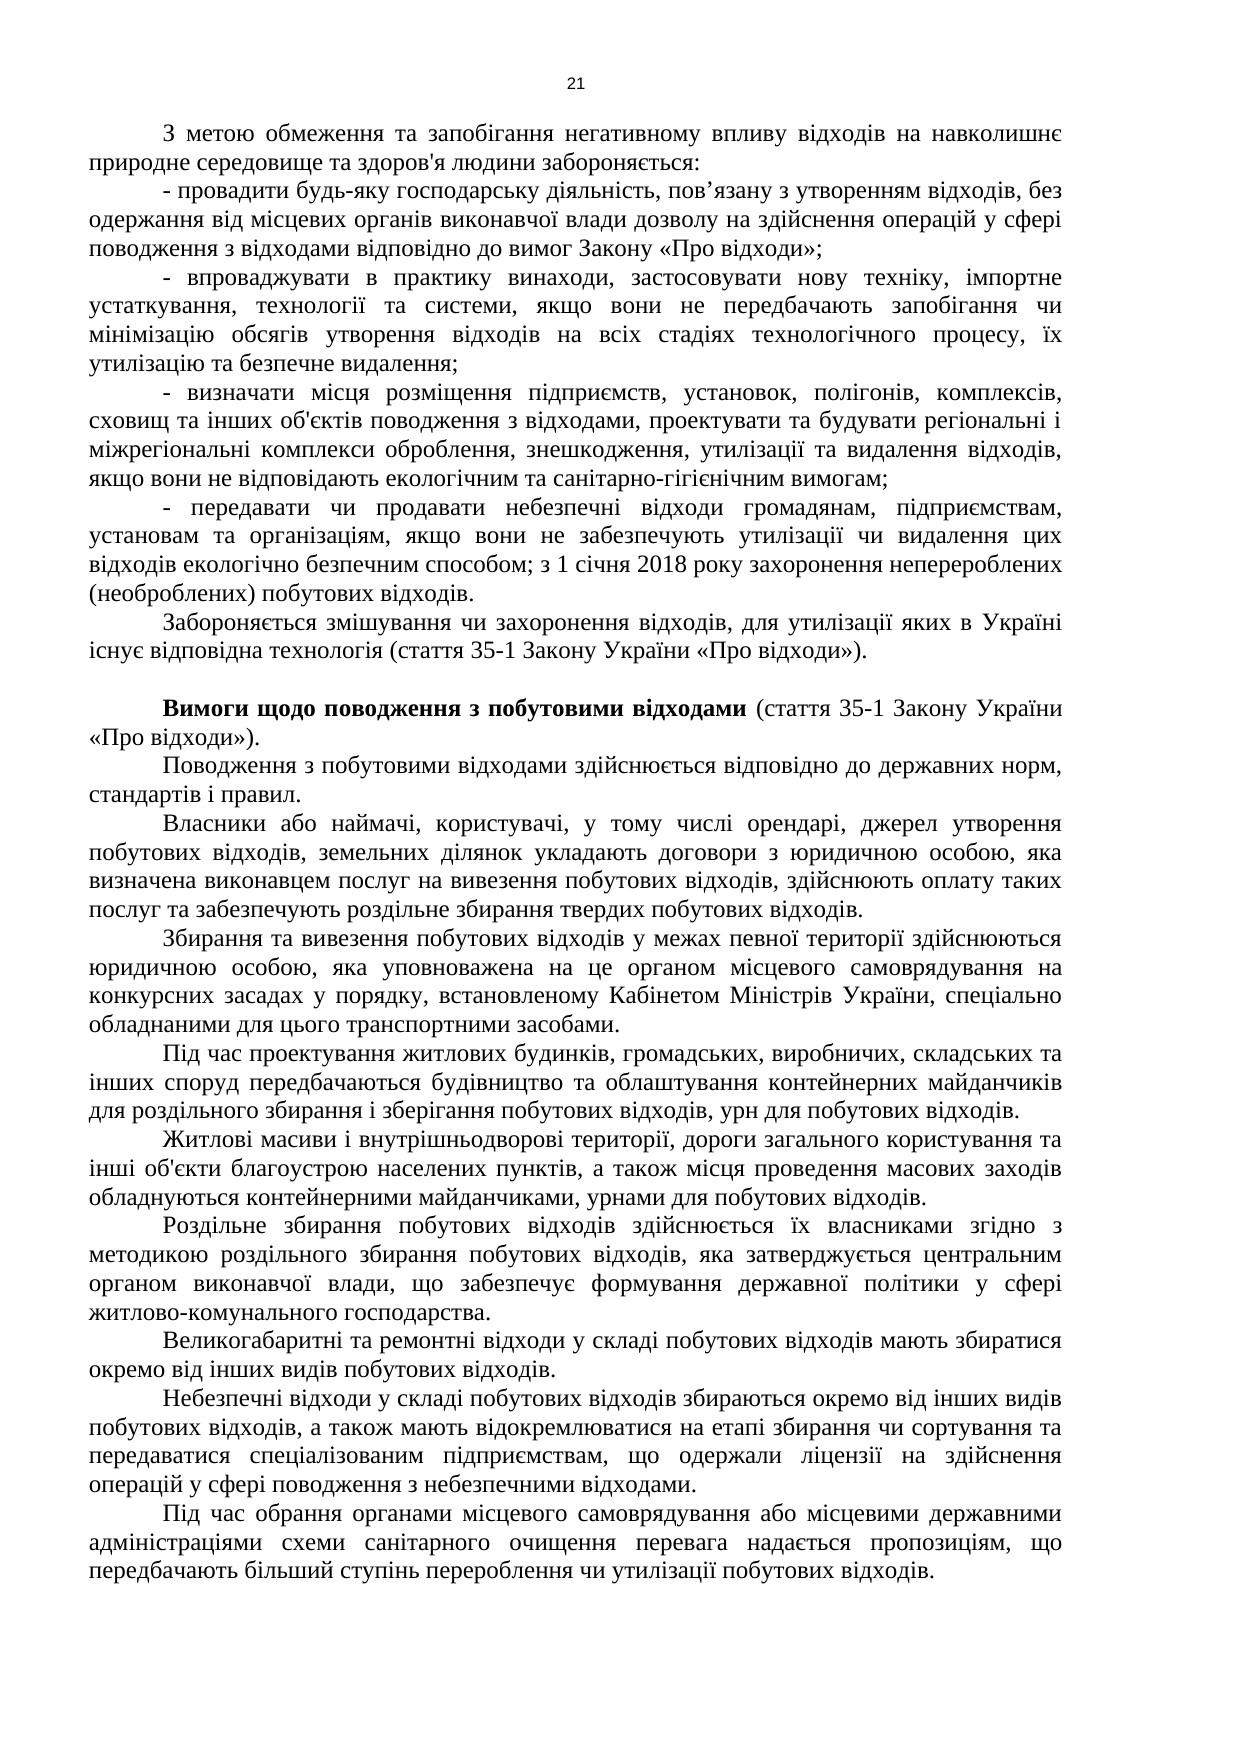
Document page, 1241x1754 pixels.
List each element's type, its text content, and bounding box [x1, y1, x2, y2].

text - передавати чи продавати небезпечні відходи громадянам, підприємствам, установам та організаціям, якщо вони не забезпечують утилізації чи видалення цих відходів екологічно безпечним способом; з 1 січня 2018 року захоронення неперероблених (необроблених) побутових відходів. [89, 492, 1063, 607]
text Небезпечні відходи у складі побутових відходів збираються окремо від інших видів побутових відходів, а також мають відокремлюватися на етапі збирання чи сортування та передаватися спеціалізованим підприємствам, що одержали ліцензії на здійснення операцій у сфері поводження з небезпечними відходами. [89, 1383, 1063, 1498]
text Житлові масиви і внутрішньодворові території, дороги загального користування та інші об'єкти благоустрою населених пунктів, а також місця проведення масових заходів обладнуються контейнерними майданчиками, урнами для побутових відходів. [89, 1124, 1063, 1211]
text Великогабаритні та ремонтні відходи у складі побутових відходів мають збиратися окремо від інших видів побутових відходів. [89, 1326, 1063, 1383]
text Роздільне збирання побутових відходів здійснюється їх власниками згідно з методикою роздільного збирання побутових відходів, яка затверджується центральним органом виконавчої влади, що забезпечує формування державної політики у сфері житлово-комунального господарства. [89, 1211, 1063, 1326]
text - впроваджувати в практику винаходи, застосовувати нову техніку, імпортне устаткування, технології та системи, якщо вони не передбачають запобігання чи мінімізацію обсягів утворення відходів на всіх стадіях технологічного процесу, їх утилізацію та безпечне видалення; [89, 262, 1063, 377]
text Забороняється змішування чи захоронення відходів, для утилізації яких в Україні існує відповідна технологія (стаття 35-1 Закону України «Про відходи»). [89, 607, 1063, 664]
text Вимоги щодо поводження з побутовими відходами (стаття 35-1 Закону України «Про відходи»). [89, 693, 1063, 751]
text Під час обрання органами місцевого самоврядування або місцевими державними адміністраціями схеми санітарного очищення перевага надається пропозиціям, що передбачають більший ступінь перероблення чи утилізації побутових відходів. [89, 1498, 1063, 1584]
text Збирання та вивезення побутових відходів у межах певної території здійснюються юридичною особою, яка уповноважена на це органом місцевого самоврядування на конкурсних засадах у порядку, встановленому Кабінетом Міністрів України, спеціально обладнаними для цього транспортними засобами. [89, 923, 1063, 1038]
text З метою обмеження та запобігання негативному впливу відходів на навколишнє природне середовище та здоров'я людини забороняється: [89, 118, 1063, 176]
text - визначати місця розміщення підприємств, установок, полігонів, комплексів, сховищ та інших об'єктів поводження з відходами, проектувати та будувати регіональні і міжрегіональні комплекси оброблення, знешкодження, утилізації та видалення відходів, якщо вони не відповідають екологічним та санітарно-гігієнічним вимогам; [89, 377, 1063, 492]
text Власники або наймачі, користувачі, у тому числі орендарі, джерел утворення побутових відходів, земельних ділянок укладають договори з юридичною особою, яка визначена виконавцем послуг на вивезення побутових відходів, здійснюють оплату таких послуг та забезпечують роздільне збирання твердих побутових відходів. [89, 808, 1063, 923]
text - провадити будь-яку господарську діяльність, пов’язану з утворенням відходів, без одержання від місцевих органів виконавчої влади дозволу на здійснення операцій у сфері поводження з відходами відповідно до вимог Закону «Про відходи»; [89, 176, 1063, 262]
text Під час проектування житлових будинків, громадських, виробничих, складських та інших споруд передбачаються будівництво та облаштування контейнерних майданчиків для роздільного збирання і зберігання побутових відходів, урн для побутових відходів. [89, 1038, 1063, 1124]
text Поводження з побутовими відходами здійснюється відповідно до державних норм, стандартів і правил. [89, 751, 1063, 808]
